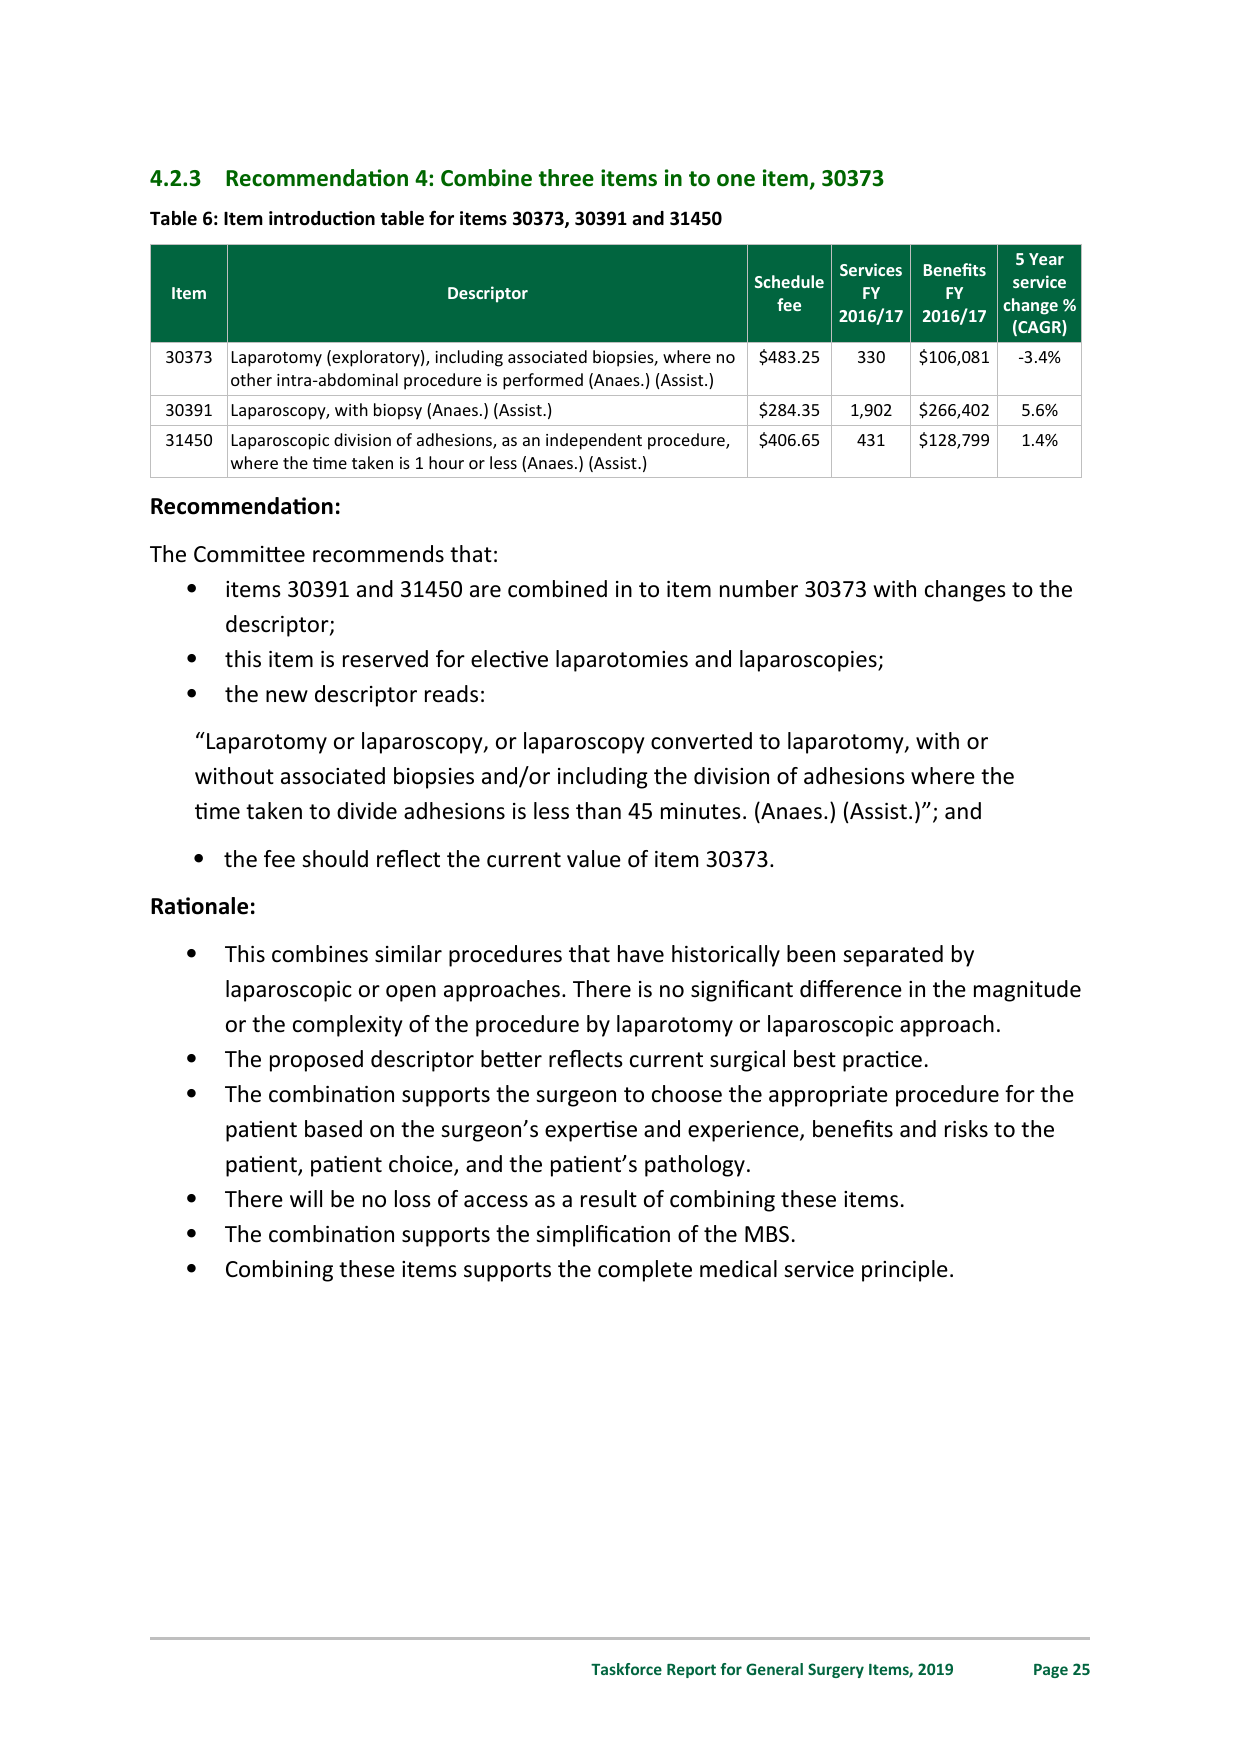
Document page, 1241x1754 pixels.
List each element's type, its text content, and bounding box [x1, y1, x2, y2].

text Recommendation: [149, 491, 1090, 521]
table_cell 330 [832, 343, 910, 395]
subtitle Recommendation 4: Combine three items in to one item, 30373 [150, 162, 1090, 193]
list Combining these items supports the complete medical service principle. [187, 1253, 1090, 1284]
table_cell $406.65 [748, 426, 831, 477]
table_cell 30373 [151, 343, 227, 395]
table_cell $483.25 [748, 343, 831, 395]
table_cell 5.6% [998, 396, 1081, 424]
table_cell Laparoscopic division of adhesions, as an independent procedure, where the time taken is 1 hour or less (Anaes.) (Assist.) [228, 426, 747, 477]
table_cell 30391 [151, 396, 227, 424]
list the fee should reflect the current value of item 30373. [194, 843, 1022, 874]
table_cell 1.4% [998, 426, 1081, 477]
text Rationale: [150, 891, 1090, 921]
table_cell $106,081 [911, 343, 997, 395]
table_cell Laparoscopy, with biopsy (Anaes.) (Assist.) [228, 396, 747, 424]
table_cell Laparotomy (exploratory), including associated biopsies, where no other intra-abdominal procedure is performed (Anaes.) (Assist.) [228, 343, 747, 395]
list The proposed descriptor better reflects current surgical best practice. [187, 1043, 1090, 1074]
table_cell 31450 [151, 426, 227, 477]
table_cell $284.35 [748, 396, 831, 424]
list This combines similar procedures that have historically been separated by laparoscopic or open approaches. There is no significant difference in the magnitude or the complexity of the procedure by laparotomy or laparoscopic approach. [187, 938, 1090, 1039]
table_header Schedule fee [748, 245, 831, 342]
table_header Item [151, 245, 227, 342]
list this item is reserved for elective laparotomies and laparoscopies; [187, 643, 1090, 674]
text The Committee recommends that: [149, 538, 1090, 569]
table_header 5 Year service change % (CAGR) [998, 245, 1081, 342]
list The combination supports the simplification of the MBS. [187, 1218, 1090, 1249]
list There will be no loss of access as a result of combining these items. [187, 1183, 1090, 1214]
table_header Descriptor [228, 245, 747, 342]
text Table 6: Item introduction table for items 30373, 30391 and 31450 [150, 206, 1090, 231]
list The combination supports the surgeon to choose the appropriate procedure for the patient based on the surgeon’s expertise and experience, benefits and risks to the patient, patient choice, and the patient’s pathology. [187, 1078, 1090, 1179]
text “Laparotomy or laparoscopy, or laparoscopy converted to laparotomy, with or without associated biopsies and/or including the division of adhesions where the time taken to divide adhesions is less than 45 minutes. (Anaes.) (Assist.)”; and [194, 726, 1022, 826]
table_header Services FY 2016/17 [832, 245, 910, 342]
table_cell $266,402 [911, 396, 997, 424]
list items 30391 and 31450 are combined in to item number 30373 with changes to the descriptor; [187, 573, 1090, 639]
table_cell -3.4% [998, 343, 1081, 395]
table_cell 431 [832, 426, 910, 477]
table_cell 1,902 [832, 396, 910, 424]
table_cell $128,799 [911, 426, 997, 477]
list the new descriptor reads: [187, 678, 1090, 709]
table_header Benefits FY 2016/17 [911, 245, 997, 342]
